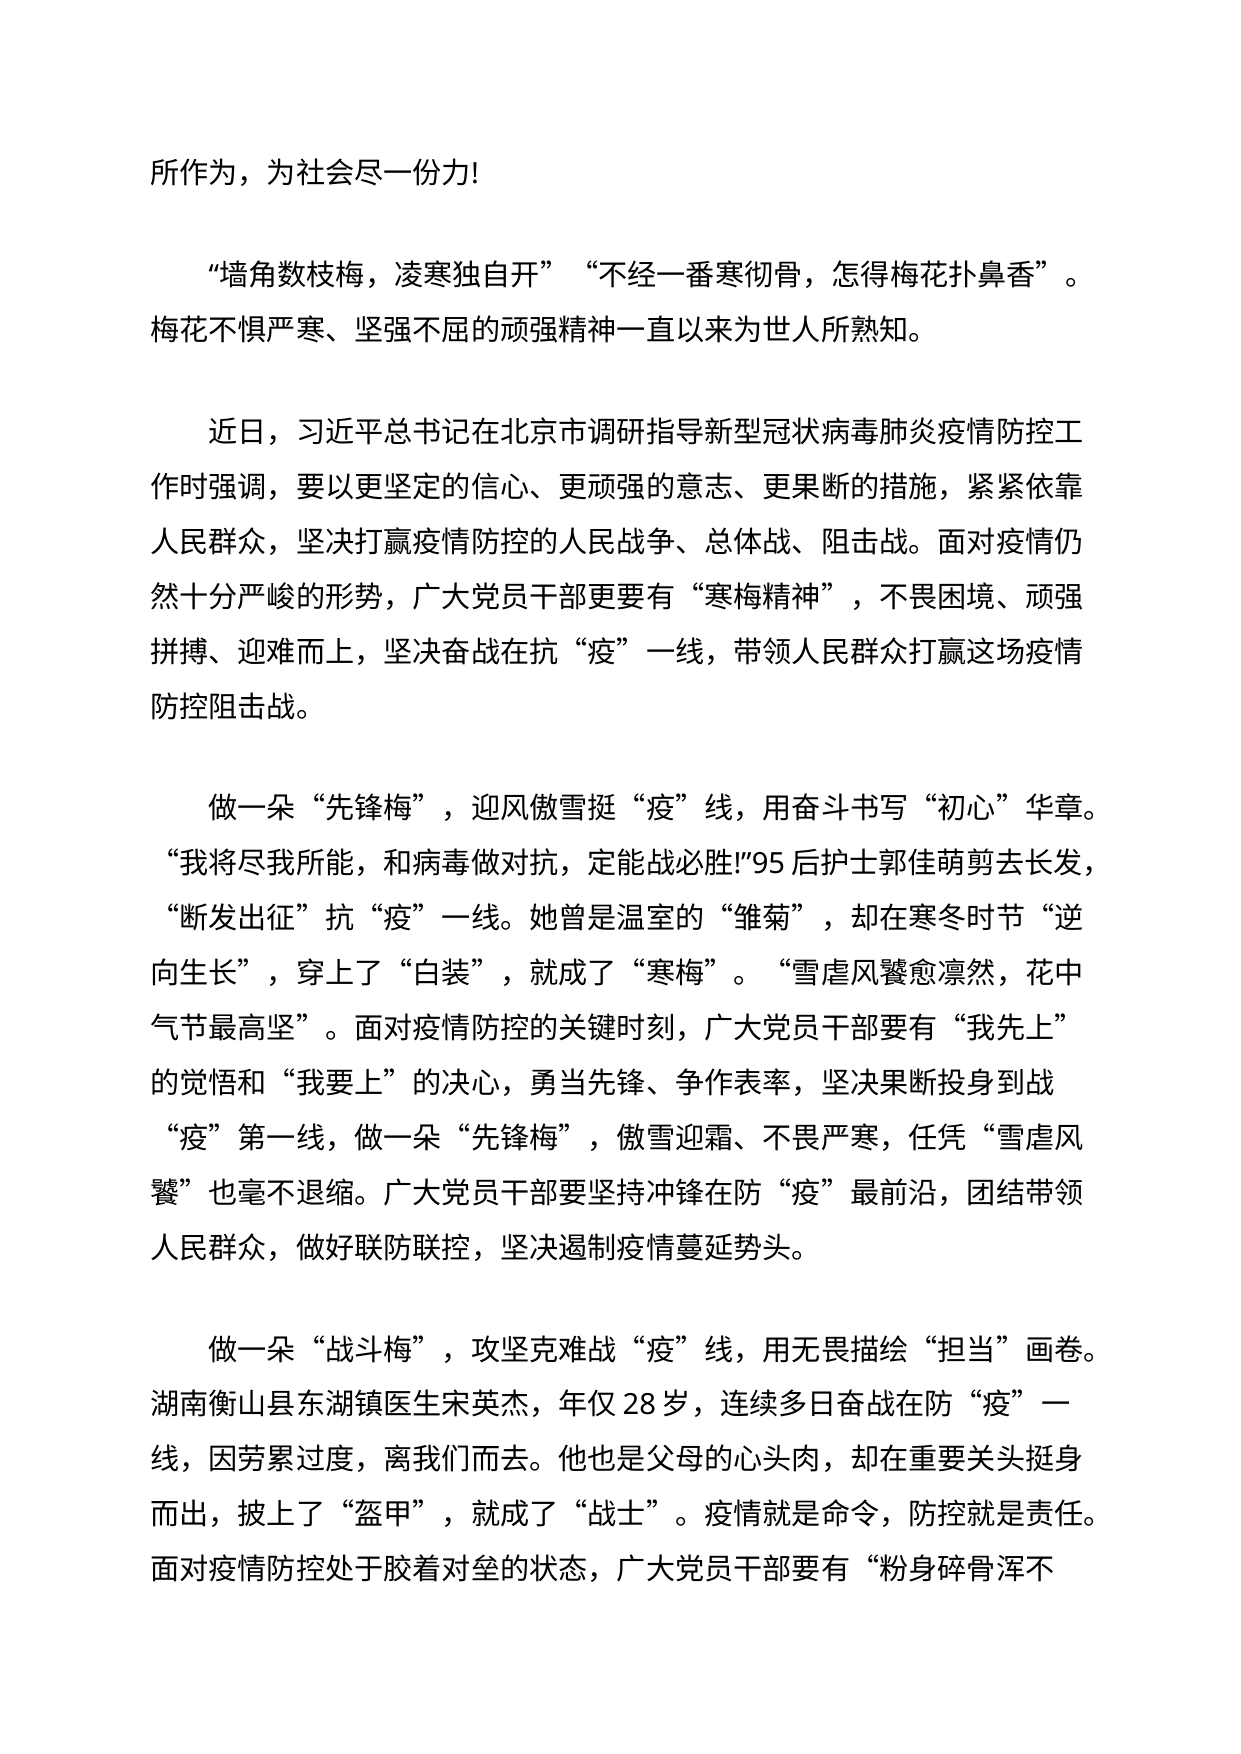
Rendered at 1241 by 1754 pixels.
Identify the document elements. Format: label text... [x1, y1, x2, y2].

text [150, 150, 1090, 192]
text 近日，习近平总书记在北京市调研指导新型冠状病毒肺炎疫情防控工作时强调，要以更坚定的信心、更顽强的意志、更果断的措施，紧紧依靠人民群众，坚决打赢疫情防控的人民战争、总体战、阻击战。面对疫情仍然十分严峻的形势，广大党员干部更要有“寒梅精神”，不畏困境、顽强拼搏、迎难而上，坚决奋战在抗“疫”一线，带领人民群众打赢这场疫情防控阻击战。 [150, 409, 1090, 726]
text “墙角数枝梅，凌寒独自开”“不经一番寒彻骨，怎得梅花扑鼻香”。梅花不惧严寒、坚强不屈的顽强精神一直以来为世人所熟知。 [150, 252, 1090, 349]
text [150, 1326, 1090, 1588]
text 做一朵“先锋梅”，迎风傲雪挺“疫”线，用奋斗书写“初心”华章。“我将尽我所能，和病毒做对抗，定能战必胜!”95后护士郭佳萌剪去长发，“断发出征”抗“疫”一线。她曾是温室的“雏菊”，却在寒冬时节“逆向生长”，穿上了“白装”，就成了“寒梅”。“雪虐风饕愈凛然，花中气节最高坚”。面对疫情防控的关键时刻，广大党员干部要有“我先上”的觉悟和“我要上”的决心，勇当先锋、争作表率，坚决果断投身到战“疫”第一线，做一朵“先锋梅”，傲雪迎霜、不畏严寒，任凭“雪虐风饕”也毫不退缩。广大党员干部要坚持冲锋在防“疫”最前沿，团结带领人民群众，做好联防联控，坚决遏制疫情蔓延势头。 [150, 785, 1090, 1267]
